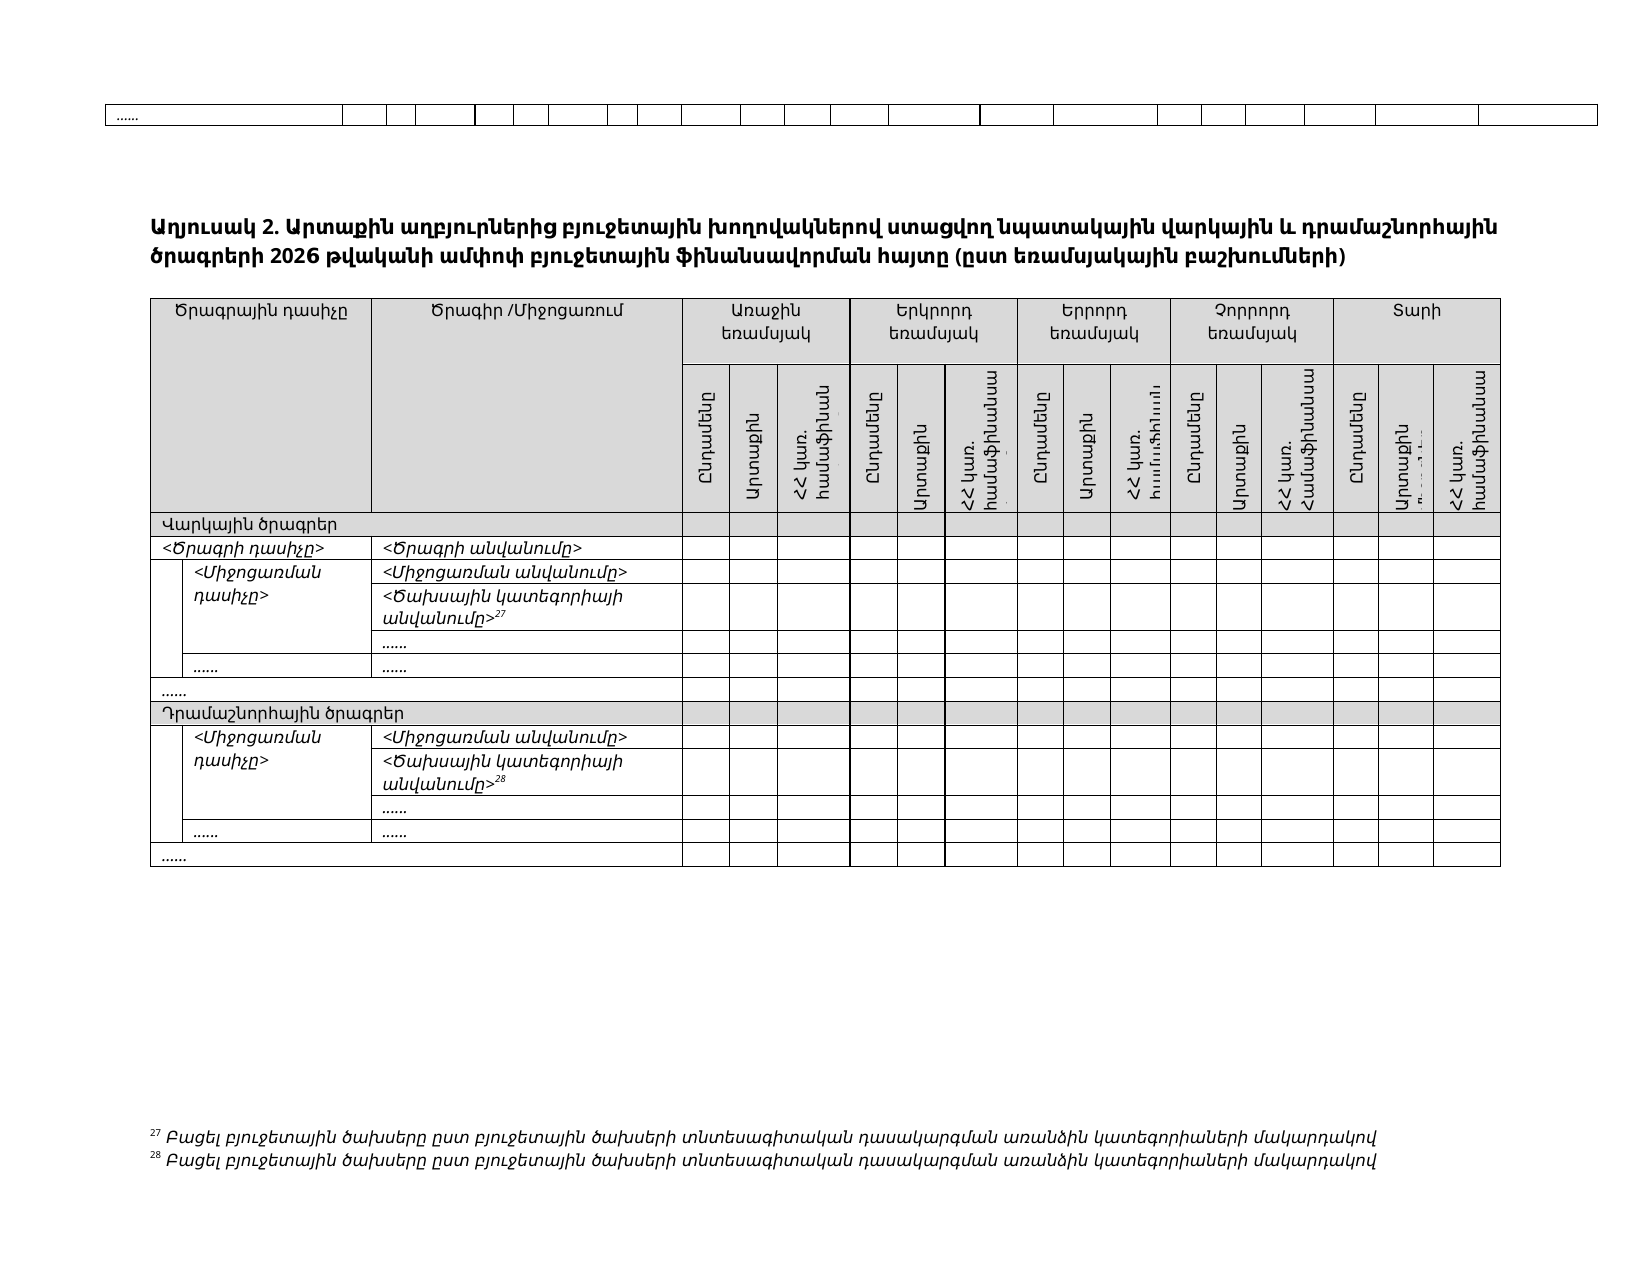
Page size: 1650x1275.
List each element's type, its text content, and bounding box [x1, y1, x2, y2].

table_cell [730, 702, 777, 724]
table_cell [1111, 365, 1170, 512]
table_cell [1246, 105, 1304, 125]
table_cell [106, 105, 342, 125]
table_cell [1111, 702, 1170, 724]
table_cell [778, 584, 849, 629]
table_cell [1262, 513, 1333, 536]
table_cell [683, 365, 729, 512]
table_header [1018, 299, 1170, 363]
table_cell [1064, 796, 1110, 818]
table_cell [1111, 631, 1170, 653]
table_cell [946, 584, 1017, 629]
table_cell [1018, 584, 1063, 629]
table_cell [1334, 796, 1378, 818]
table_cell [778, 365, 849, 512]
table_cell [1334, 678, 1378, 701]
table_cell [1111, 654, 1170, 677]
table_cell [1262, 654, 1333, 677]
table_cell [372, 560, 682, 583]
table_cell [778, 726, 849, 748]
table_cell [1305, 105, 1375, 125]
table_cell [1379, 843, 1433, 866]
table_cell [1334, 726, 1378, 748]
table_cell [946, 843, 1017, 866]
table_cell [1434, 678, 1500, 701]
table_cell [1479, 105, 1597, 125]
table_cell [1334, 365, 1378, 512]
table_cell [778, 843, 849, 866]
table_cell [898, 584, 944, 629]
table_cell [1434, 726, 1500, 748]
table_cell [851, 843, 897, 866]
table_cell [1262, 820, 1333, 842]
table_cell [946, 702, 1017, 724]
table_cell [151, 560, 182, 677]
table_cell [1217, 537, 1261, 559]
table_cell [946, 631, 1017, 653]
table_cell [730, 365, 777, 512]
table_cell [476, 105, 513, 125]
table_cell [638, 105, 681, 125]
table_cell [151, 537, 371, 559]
text Աղյուսակ 2. Արտաքին աղբյուրներից բյուջետային խողովակներով ստացվող նպատակային վարկային և դրամաշնորհային ծրագրերի 2026 թվականի ամփոփ բյուջետային ֆինանսավորման հայտը (ըստ եռամսյակային բաշխումների) [150, 212, 1500, 269]
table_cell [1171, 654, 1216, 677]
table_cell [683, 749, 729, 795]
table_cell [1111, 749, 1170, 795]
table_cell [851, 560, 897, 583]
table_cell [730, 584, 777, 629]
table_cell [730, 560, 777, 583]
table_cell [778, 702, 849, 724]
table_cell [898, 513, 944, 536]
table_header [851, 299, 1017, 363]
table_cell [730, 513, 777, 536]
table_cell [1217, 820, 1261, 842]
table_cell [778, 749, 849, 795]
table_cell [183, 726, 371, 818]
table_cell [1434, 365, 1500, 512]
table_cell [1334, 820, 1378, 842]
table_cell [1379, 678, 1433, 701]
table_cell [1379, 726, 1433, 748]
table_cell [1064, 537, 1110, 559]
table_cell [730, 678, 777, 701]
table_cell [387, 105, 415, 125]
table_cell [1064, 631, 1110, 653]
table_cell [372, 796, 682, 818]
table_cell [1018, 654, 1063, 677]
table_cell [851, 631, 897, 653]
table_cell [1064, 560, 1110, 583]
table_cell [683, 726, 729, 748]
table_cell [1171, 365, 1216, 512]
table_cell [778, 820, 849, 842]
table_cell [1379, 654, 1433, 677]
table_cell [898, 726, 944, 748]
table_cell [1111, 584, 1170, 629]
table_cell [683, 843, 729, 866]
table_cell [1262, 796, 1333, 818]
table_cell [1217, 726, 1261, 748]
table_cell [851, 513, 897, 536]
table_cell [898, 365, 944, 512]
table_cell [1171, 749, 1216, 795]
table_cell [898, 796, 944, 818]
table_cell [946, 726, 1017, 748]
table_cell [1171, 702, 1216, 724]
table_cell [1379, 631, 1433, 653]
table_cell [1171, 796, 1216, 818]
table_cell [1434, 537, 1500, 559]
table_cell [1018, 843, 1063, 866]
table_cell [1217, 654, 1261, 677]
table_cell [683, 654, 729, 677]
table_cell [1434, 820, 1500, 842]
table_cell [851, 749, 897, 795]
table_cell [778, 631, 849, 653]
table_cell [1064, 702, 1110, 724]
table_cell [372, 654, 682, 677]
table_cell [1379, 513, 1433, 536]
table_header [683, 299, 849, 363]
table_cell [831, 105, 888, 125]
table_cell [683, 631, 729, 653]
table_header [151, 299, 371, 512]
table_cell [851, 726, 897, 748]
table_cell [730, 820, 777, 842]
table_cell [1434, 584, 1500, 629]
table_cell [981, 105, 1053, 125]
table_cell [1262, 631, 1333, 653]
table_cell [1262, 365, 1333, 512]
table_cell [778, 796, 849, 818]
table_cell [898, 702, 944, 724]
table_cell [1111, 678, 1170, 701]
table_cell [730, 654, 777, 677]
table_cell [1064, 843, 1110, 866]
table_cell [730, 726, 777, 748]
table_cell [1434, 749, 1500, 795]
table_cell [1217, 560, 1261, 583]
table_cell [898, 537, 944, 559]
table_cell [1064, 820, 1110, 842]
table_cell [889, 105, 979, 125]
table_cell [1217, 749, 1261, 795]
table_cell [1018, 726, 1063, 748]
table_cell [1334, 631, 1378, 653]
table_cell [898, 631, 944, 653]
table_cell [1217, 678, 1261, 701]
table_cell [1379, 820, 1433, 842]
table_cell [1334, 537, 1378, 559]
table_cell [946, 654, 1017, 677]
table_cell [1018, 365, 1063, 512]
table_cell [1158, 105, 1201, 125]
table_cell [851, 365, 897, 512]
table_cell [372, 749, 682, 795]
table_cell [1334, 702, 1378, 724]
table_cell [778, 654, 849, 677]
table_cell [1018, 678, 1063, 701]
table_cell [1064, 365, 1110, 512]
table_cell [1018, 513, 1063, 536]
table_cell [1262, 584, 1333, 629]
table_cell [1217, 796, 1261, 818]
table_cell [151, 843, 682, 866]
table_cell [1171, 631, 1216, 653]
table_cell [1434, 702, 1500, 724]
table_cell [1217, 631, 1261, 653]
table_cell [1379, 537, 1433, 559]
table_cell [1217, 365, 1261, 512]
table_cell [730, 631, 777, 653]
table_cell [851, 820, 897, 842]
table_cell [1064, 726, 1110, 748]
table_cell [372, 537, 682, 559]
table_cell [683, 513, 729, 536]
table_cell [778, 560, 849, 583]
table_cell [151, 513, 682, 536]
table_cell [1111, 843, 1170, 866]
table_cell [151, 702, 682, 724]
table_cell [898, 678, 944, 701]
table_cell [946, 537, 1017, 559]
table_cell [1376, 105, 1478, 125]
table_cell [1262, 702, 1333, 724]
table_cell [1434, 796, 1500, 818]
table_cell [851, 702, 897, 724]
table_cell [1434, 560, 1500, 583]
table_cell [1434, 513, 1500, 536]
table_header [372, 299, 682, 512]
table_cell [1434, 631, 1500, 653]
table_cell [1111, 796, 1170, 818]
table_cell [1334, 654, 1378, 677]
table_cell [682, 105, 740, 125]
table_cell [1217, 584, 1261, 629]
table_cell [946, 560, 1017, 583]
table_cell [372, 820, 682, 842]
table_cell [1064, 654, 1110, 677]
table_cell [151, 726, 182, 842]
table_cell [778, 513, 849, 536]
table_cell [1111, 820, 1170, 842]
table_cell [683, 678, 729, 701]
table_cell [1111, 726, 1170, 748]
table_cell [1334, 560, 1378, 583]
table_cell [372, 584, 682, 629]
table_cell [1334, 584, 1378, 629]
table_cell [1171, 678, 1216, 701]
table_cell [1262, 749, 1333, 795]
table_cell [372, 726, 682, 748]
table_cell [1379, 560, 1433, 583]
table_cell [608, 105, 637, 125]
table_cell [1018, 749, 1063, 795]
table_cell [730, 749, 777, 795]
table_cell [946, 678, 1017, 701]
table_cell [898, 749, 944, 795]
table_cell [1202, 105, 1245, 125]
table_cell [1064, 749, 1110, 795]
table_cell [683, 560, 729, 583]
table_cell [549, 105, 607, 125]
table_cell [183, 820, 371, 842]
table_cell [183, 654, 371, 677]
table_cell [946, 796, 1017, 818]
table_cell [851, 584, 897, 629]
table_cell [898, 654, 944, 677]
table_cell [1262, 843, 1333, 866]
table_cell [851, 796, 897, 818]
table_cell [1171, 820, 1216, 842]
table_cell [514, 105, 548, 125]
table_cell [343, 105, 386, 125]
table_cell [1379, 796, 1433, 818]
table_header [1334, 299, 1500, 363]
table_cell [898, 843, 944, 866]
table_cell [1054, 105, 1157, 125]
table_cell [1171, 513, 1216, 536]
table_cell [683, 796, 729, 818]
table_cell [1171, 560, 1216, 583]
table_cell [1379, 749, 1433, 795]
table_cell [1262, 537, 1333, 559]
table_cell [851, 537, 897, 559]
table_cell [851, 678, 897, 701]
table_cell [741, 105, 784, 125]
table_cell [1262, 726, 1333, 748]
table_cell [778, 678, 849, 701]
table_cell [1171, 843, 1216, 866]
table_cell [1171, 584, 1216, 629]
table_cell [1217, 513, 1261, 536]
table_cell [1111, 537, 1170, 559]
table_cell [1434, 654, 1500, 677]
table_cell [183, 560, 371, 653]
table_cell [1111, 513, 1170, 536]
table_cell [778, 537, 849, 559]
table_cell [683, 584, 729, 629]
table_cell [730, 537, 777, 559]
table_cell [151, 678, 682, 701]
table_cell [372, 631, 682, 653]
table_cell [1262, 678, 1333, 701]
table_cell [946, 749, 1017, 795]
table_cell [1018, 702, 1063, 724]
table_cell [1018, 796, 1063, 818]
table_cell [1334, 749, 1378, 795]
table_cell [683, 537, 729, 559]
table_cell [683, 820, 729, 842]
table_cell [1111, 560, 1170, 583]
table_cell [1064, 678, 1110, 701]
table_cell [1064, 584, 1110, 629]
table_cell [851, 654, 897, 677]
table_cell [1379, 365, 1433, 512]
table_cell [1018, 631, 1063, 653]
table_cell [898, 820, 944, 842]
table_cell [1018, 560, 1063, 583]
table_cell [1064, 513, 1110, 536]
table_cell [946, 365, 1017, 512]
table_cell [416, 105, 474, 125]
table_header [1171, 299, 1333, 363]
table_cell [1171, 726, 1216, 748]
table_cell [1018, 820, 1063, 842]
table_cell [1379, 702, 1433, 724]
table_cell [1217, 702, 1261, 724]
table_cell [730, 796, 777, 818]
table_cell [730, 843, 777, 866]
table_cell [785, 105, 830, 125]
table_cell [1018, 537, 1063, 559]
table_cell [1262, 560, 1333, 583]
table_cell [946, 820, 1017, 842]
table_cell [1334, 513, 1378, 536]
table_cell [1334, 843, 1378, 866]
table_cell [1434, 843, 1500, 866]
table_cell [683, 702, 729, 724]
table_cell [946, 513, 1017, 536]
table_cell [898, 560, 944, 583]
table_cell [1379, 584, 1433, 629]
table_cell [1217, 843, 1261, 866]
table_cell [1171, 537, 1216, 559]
